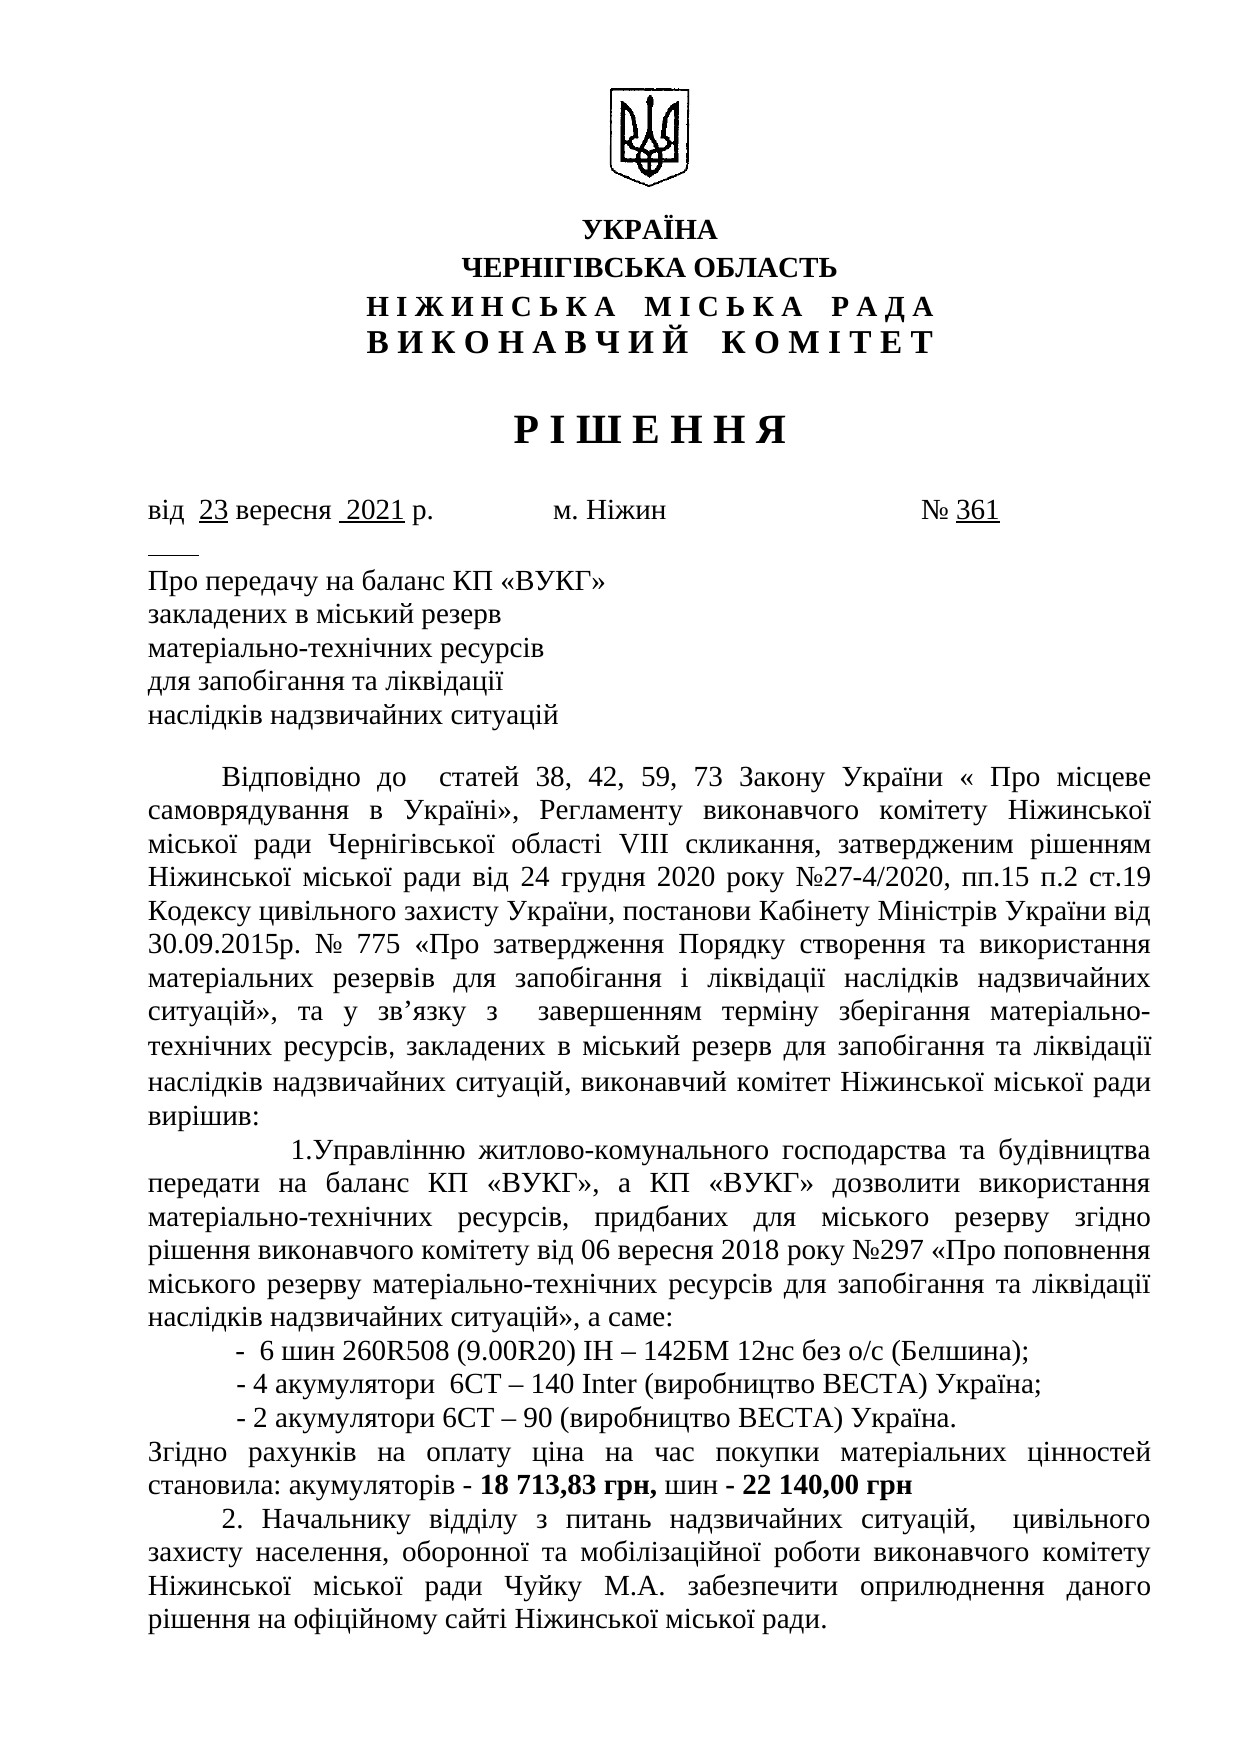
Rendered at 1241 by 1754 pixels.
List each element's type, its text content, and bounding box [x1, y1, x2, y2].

text від 23 вересня 2021 р. м. Ніжин № 361 [148, 492, 1152, 526]
text УКРАЇНА [148, 212, 1152, 246]
subtitle Н І Ж И Н С Ь К А М І С Ь К А Р А Д А [148, 289, 1152, 323]
subtitle В И К О Н А В Ч И Й К О М І Т Е Т [148, 323, 1152, 361]
text - 2 акумулятори 6СТ – 90 (виробництво ВЕСТА) Україна. [148, 1400, 1152, 1434]
text закладених в міський резерв [148, 596, 1152, 630]
text - 6 шин 260R508 (9.00R20) IH – 142БМ 12нс без о/с (Белшина); [148, 1333, 1152, 1367]
text Згідно рахунків на оплату ціна на час покупки матеріальних цінностей становила: акумуляторів - 18 713,83 грн, шин - 22 140,00 грн [148, 1434, 1152, 1501]
text наслідків надзвичайних ситуацій [148, 697, 1152, 731]
text 2. Начальнику відділу з питань надзвичайних ситуацій, цивільного захисту населення, оборонної та мобілізаційної роботи виконавчого комітету Ніжинської міської ради Чуйку М.А. забезпечити оприлюднення даного рішення на офіційному сайті Ніжинської міської ради. [148, 1501, 1152, 1635]
text - 4 акумулятори 6СТ – 140 Inter (виробництво ВЕСТА) Україна; [148, 1367, 1152, 1400]
text Відповідно до статей 38, 42, 59, 73 Закону України « Про місцеве самоврядування в Україні», Регламенту виконавчого комітету Ніжинської міської ради Чернігівської області VIII скликання, затвердженим рішенням Ніжинської міської ради від 24 грудня 2020 року №27-4/2020, пп.15 п.2 ст.19 Кодексу цивільного захисту України, постанови Кабінету Міністрів України від 30.09.2015р. № 775 «Про затвердження Порядку створення та використання матеріальних резервів для запобігання і ліквідації наслідків надзвичайних ситуацій», та у зв’язку з завершенням терміну зберігання матеріально-технічних ресурсів, закладених в міський резерв для запобігання та ліквідації наслідків надзвичайних ситуацій, виконавчий комітет Ніжинської міської ради вирішив: [148, 759, 1152, 1132]
text Про передачу на баланс КП «ВУКГ» [148, 563, 1152, 596]
text для запобігання та ліквідації [148, 663, 1152, 697]
text 1.Управлінню житлово-комунального господарства та будівництва передати на баланс КП «ВУКГ», а КП «ВУКГ» дозволити використання матеріально-технічних ресурсів, придбаних для міського резерву згідно рішення виконавчого комітету від 06 вересня 2018 року №297 «Про поповнення міського резерву матеріально-технічних ресурсів для запобігання та ліквідації наслідків надзвичайних ситуацій», а саме: [148, 1132, 1152, 1333]
text Р І Ш Е Н Н Я [148, 404, 1152, 452]
picture [609, 88, 690, 187]
text ЧЕРНІГІВСЬКА ОБЛАСТЬ [148, 251, 1152, 284]
text матеріально-технічних ресурсів [148, 630, 1152, 663]
